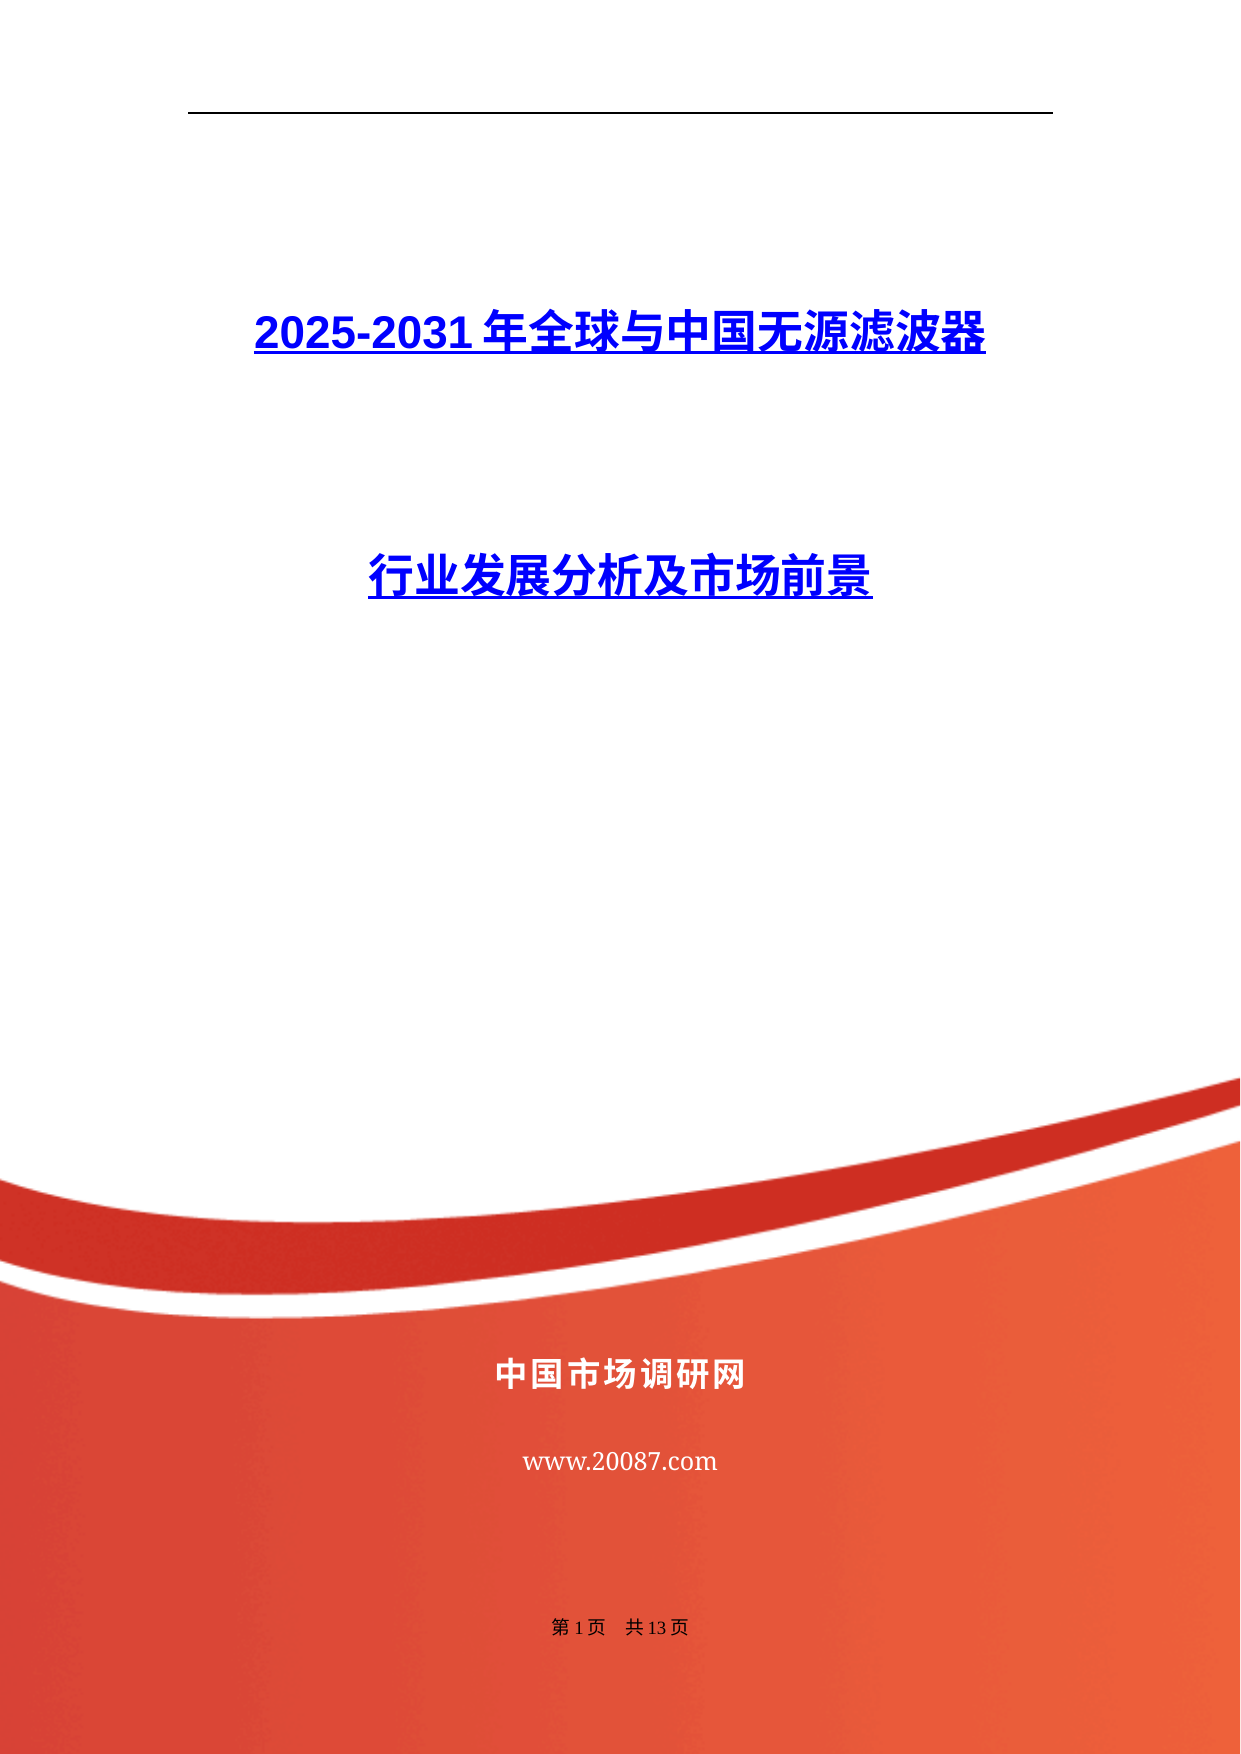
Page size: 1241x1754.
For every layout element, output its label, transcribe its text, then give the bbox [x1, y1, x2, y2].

table_header 2025-2031年全球与中国无源滤波器行业发展分析及市场前景 [188, 207, 1053, 773]
picture [0, 1006, 1241, 1754]
text www.20087.com [187, 1428, 1053, 1493]
subtitle 中国市场调研网 [187, 1339, 1053, 1404]
